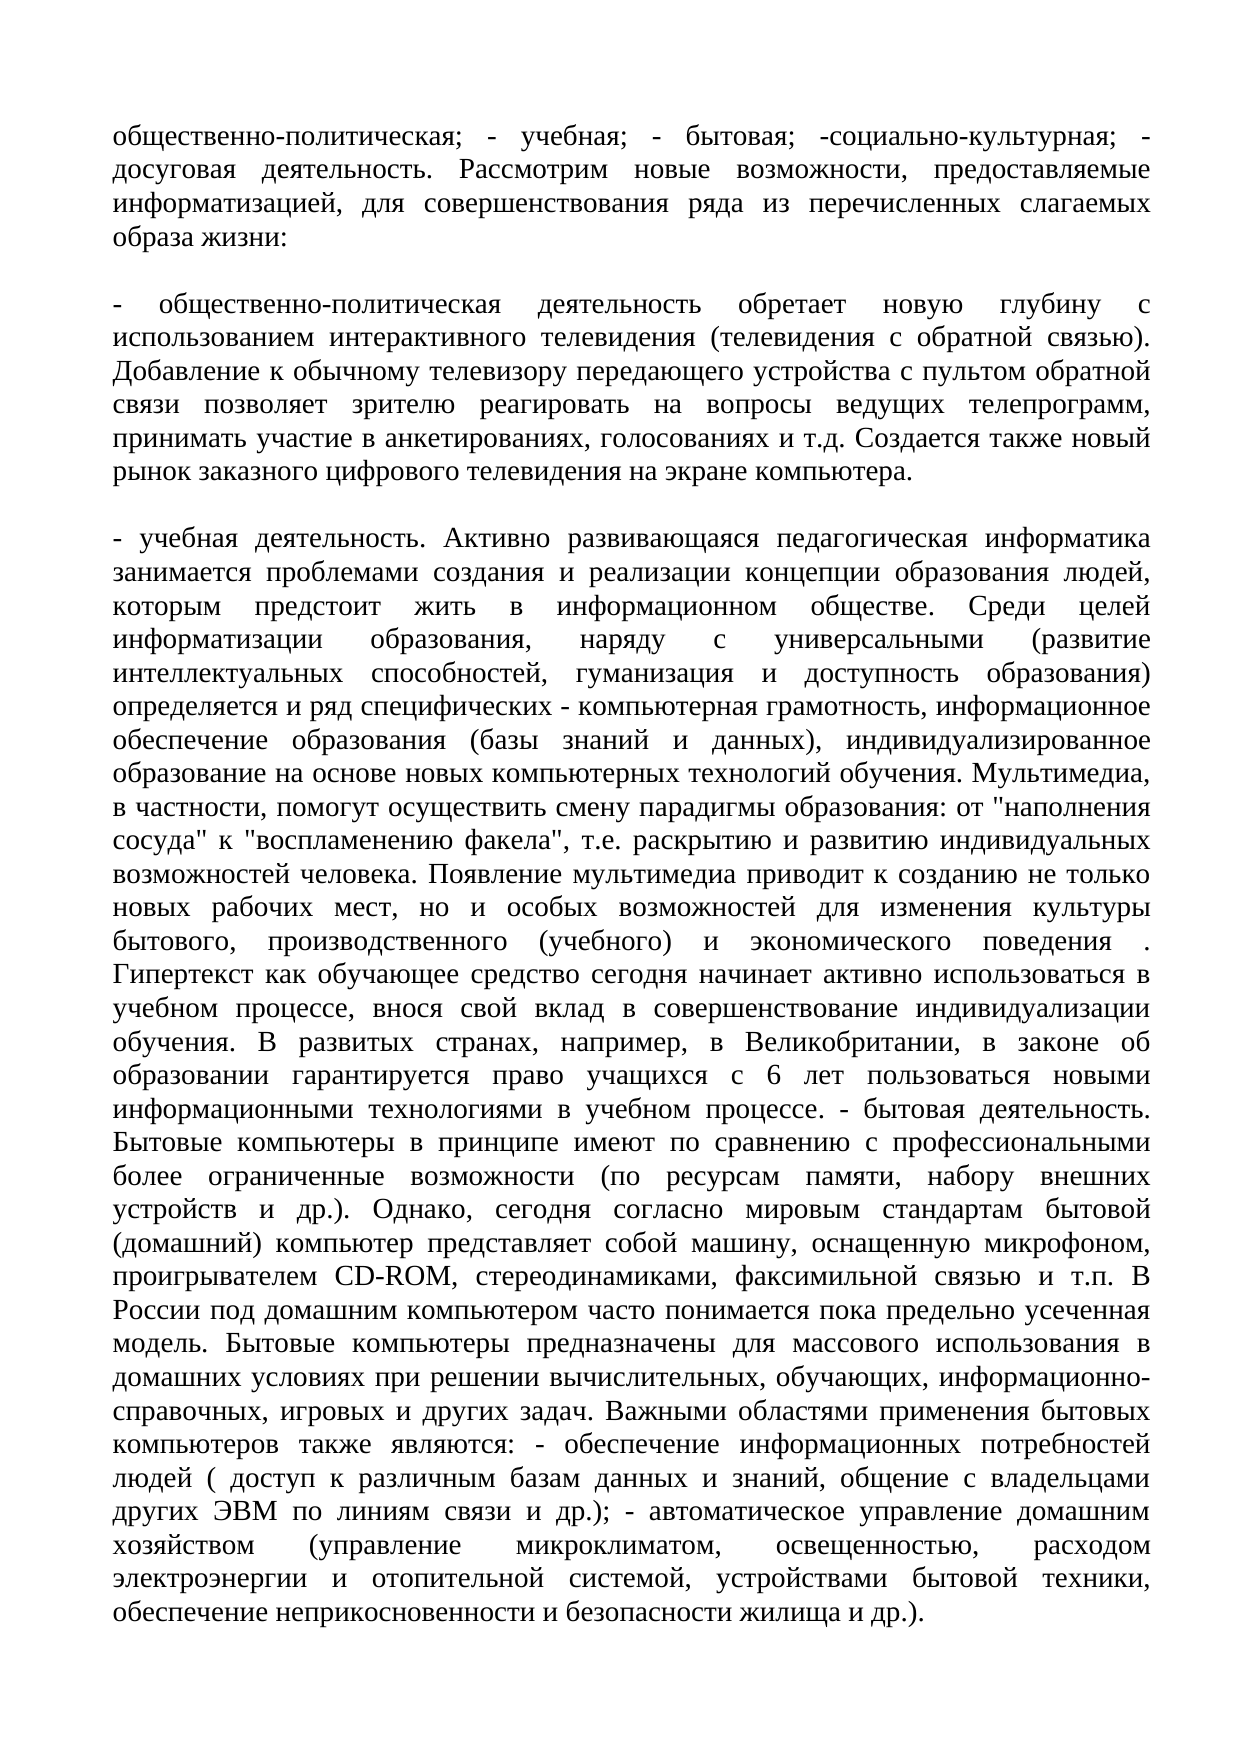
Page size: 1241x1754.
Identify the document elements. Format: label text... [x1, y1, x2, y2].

text - общественно-политическая деятельность обретает новую глубину с использованием интерактивного телевидения (телевидения с обратной связью). Добавление к обычному телевизору передающего устройства с пультом обратной связи позволяет зрителю реагировать на вопросы ведущих телепрограмм, принимать участие в анкетированиях, голосованиях и т.д. Создается также новый рынок заказного цифрового телевидения на экране компьютера. [112, 286, 1152, 487]
text - учебная деятельность. Активно развивающаяся педагогическая информатика занимается проблемами создания и реализации концепции образования людей, которым предстоит жить в информационном обществе. Среди целей информатизации образования, наряду с универсальными (развитие интеллектуальных способностей, гуманизация и доступность образования) определяется и ряд специфических - компьютерная грамотность, информационное обеспечение образования (базы знаний и данных), индивидуализированное образование на основе новых компьютерных технологий обучения. Мультимедиа, в частности, помогут осуществить смену парадигмы образования: от "наполнения сосуда" к "воспламенению факела", т.е. раскрытию и развитию индивидуальных возможностей человека. Появление мультимедиа приводит к созданию не только новых рабочих мест, но и особых возможностей для изменения культуры бытового, производственного (учебного) и экономического поведения . Гипертекст как обучающее средство сегодня начинает активно использоваться в учебном процессе, внося свой вклад в совершенствование индивидуализации обучения. В развитых странах, например, в Великобритании, в законе об образовании гарантируется право учащихся с 6 лет пользоваться новыми информационными технологиями в учебном процессе. - бытовая деятельность. Бытовые компьютеры в принципе имеют по сравнению с профессиональными более ограниченные возможности (по ресурсам памяти, набору внешних устройств и др.). Однако, сегодня согласно мировым стандартам бытовой (домашний) компьютер представляет собой машину, оснащенную микрофоном, проигрывателем CD-ROM, стереодинамиками, факсимильной связью и т.п. В России под домашним компьютером часто понимается пока предельно усеченная модель. Бытовые компьютеры предназначены для массового использования в домашних условиях при решении вычислительных, обучающих, информационно-справочных, игровых и других задач. Важными областями применения бытовых компьютеров также являются: - обеспечение информационных потребностей людей ( доступ к различным базам данных и знаний, общение с владельцами других ЭВМ по линиям связи и др.); - автоматическое управление домашним хозяйством (управление микроклиматом, освещенностью, расходом электроэнергии и отопительной системой, устройствами бытовой техники, обеспечение неприкосновенности и безопасности жилища и др.). [112, 521, 1152, 1627]
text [112, 118, 1152, 252]
